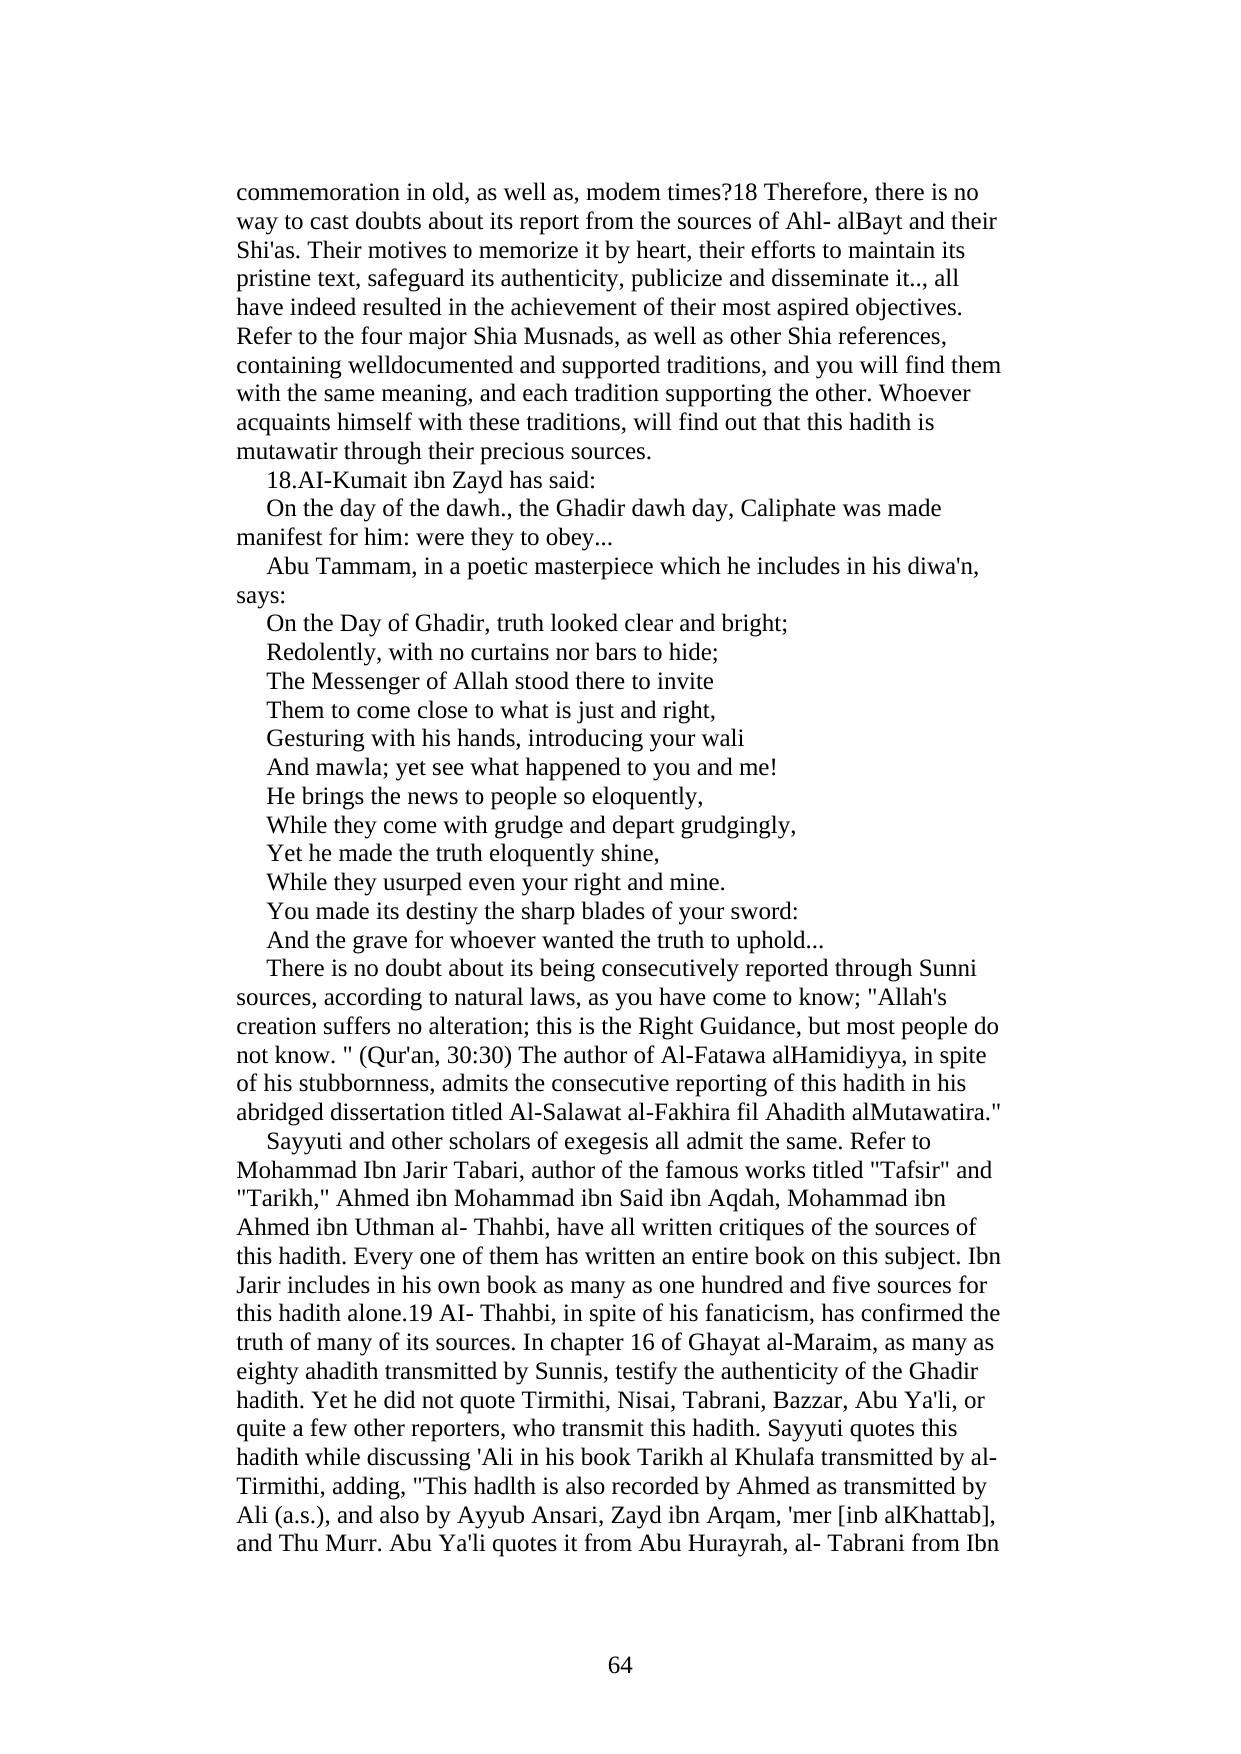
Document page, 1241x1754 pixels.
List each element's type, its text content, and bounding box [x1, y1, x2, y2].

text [236, 177, 1004, 465]
text Redolently, with no curtains nor bars to hide; [236, 637, 1004, 666]
text 18.AI-Kumait ibn Zayd has said: [236, 465, 1004, 493]
text On the Day of Ghadir, truth looked clear and bright; [236, 608, 1004, 637]
text And the grave for whoever wanted the truth to uphold... [236, 925, 1004, 953]
text The Messenger of Allah stood there to invite [236, 666, 1004, 695]
text Them to come close to what is just and right, [236, 695, 1004, 723]
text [236, 1126, 1004, 1557]
text While they come with grudge and depart grudgingly, [236, 810, 1004, 838]
text Yet he made the truth eloquently shine, [236, 838, 1004, 867]
text You made its destiny the sharp blades of your sword: [236, 896, 1004, 925]
text On the day of the dawh., the Ghadir dawh day, Caliphate was made manifest for him: were they to obey... [236, 493, 1004, 551]
text Gesturing with his hands, introducing your wali [236, 723, 1004, 752]
text Abu Tammam, in a poetic masterpiece which he includes in his diwa'n, says: [236, 551, 1004, 608]
text While they usurped even your right and mine. [236, 867, 1004, 896]
text And mawla; yet see what happened to you and me! [236, 752, 1004, 781]
text He brings the news to people so eloquently, [236, 781, 1004, 810]
text There is no doubt about its being consecutively reported through Sunni sources, according to natural laws, as you have come to know; "Allah's creation suffers no alteration; this is the Right Guidance, but most people do not know. " (Qur'an, 30:30) The author of Al-Fatawa alHamidiyya, in spite of his stubbornness, admits the consecutive reporting of this hadith in his abridged dissertation titled Al-Salawat al-Fakhira fil Ahadith alMutawatira." [236, 953, 1004, 1126]
